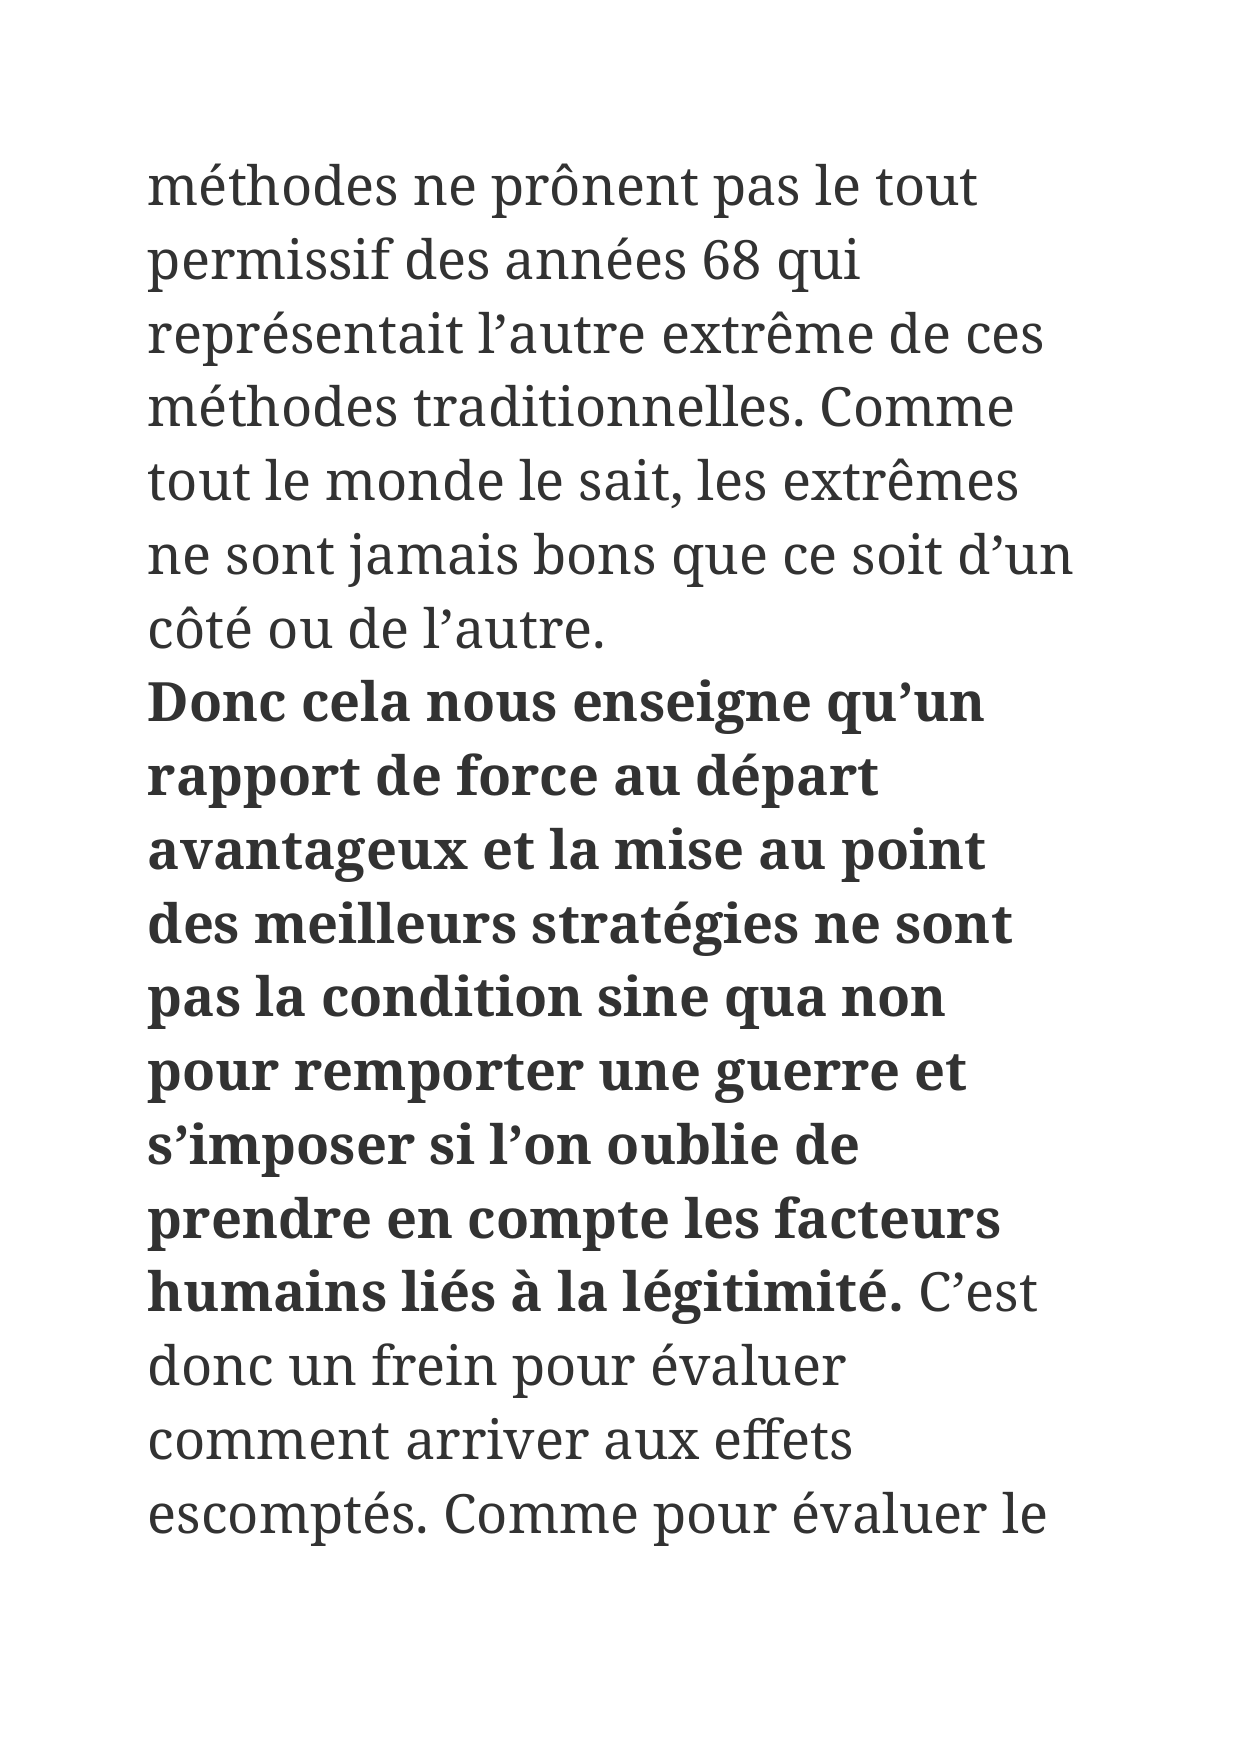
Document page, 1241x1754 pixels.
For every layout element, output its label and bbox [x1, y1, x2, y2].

text [148, 148, 1093, 664]
text [148, 664, 1093, 1549]
